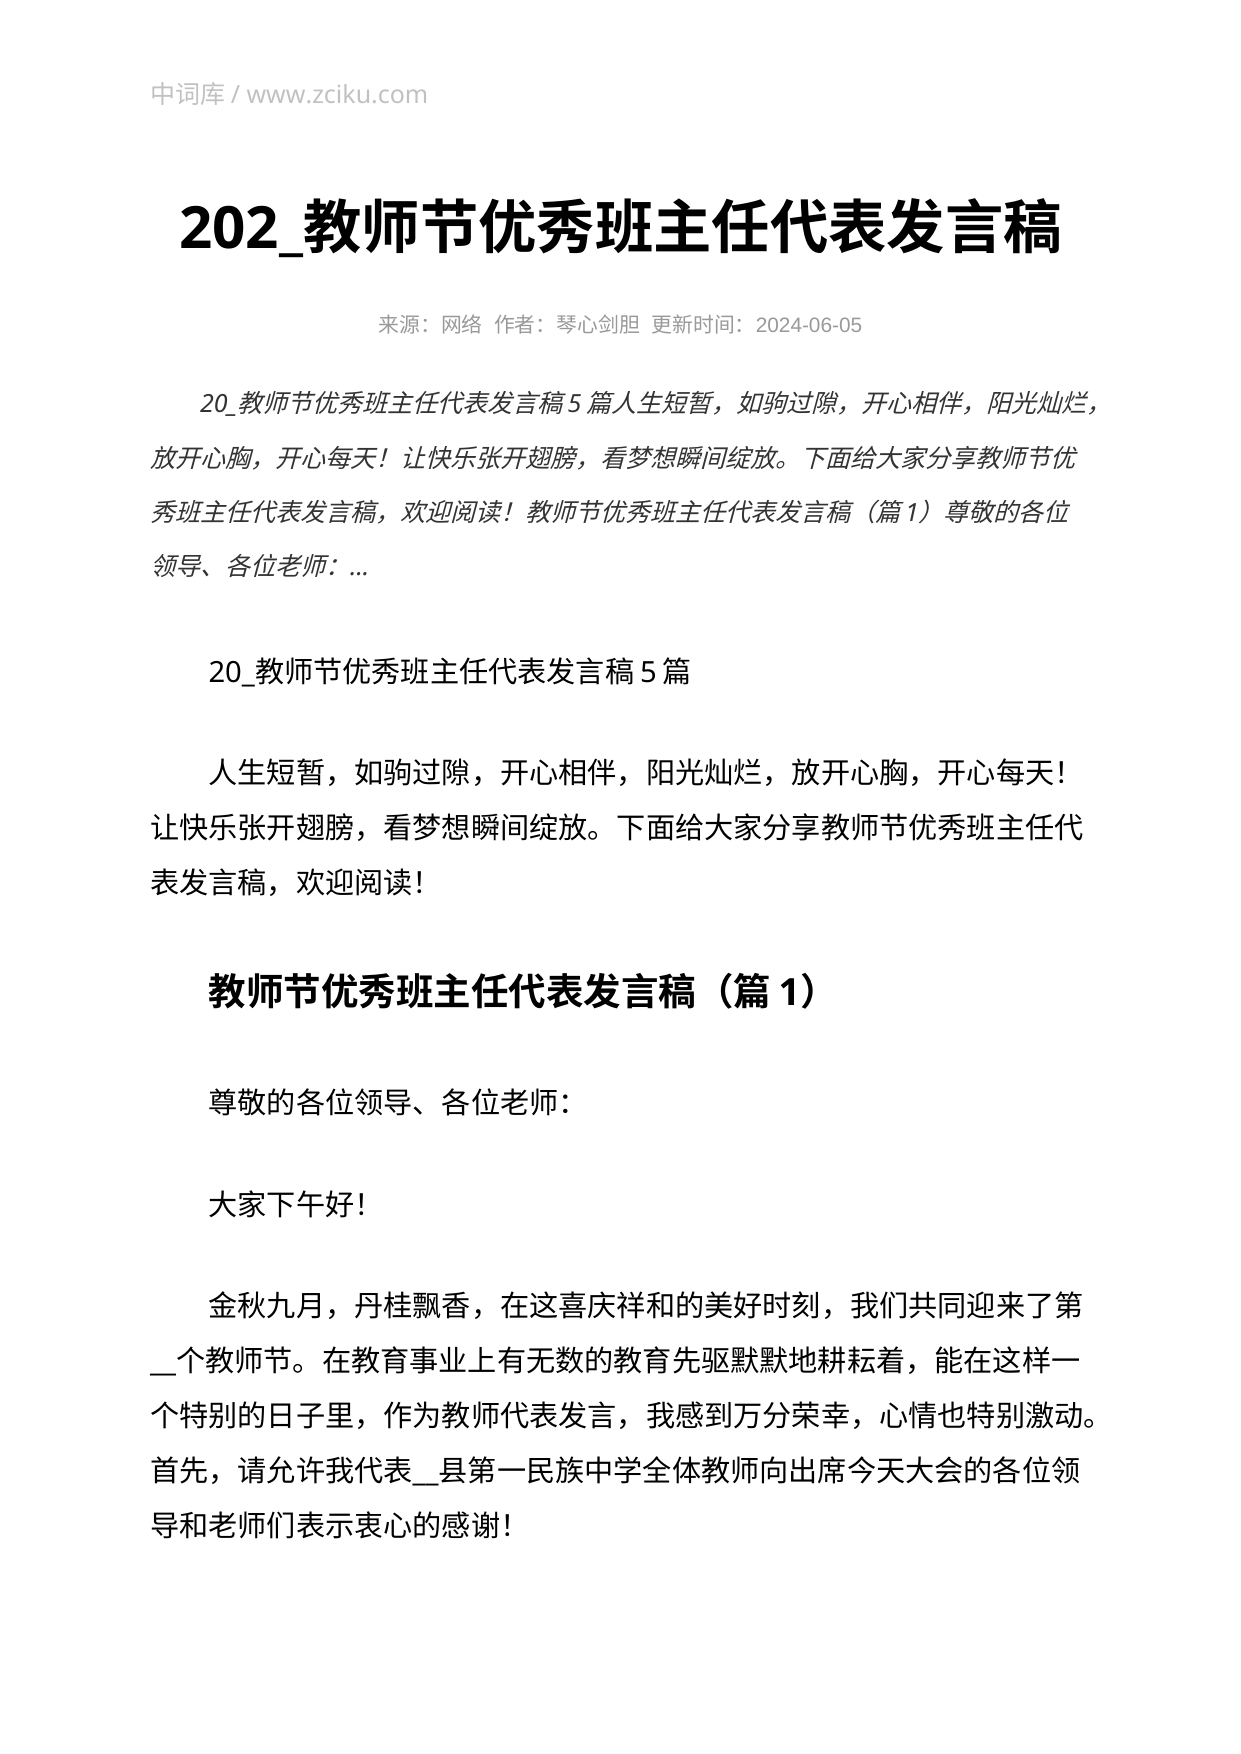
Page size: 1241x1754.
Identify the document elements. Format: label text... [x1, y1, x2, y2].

text 人生短暂，如驹过隙，开心相伴，阳光灿烂，放开心胸，开心每天！让快乐张开翅膀，看梦想瞬间绽放。下面给大家分享教师节优秀班主任代表发言稿，欢迎阅读！ [150, 750, 1090, 902]
text 20_教师节优秀班主任代表发言稿5篇 [150, 648, 1090, 691]
text 大家下午好！ [150, 1181, 1090, 1223]
text 20_教师节优秀班主任代表发言稿5篇人生短暂，如驹过隙，开心相伴，阳光灿烂，放开心胸，开心每天！让快乐张开翅膀，看梦想瞬间绽放。下面给大家分享教师节优秀班主任代表发言稿，欢迎阅读！教师节优秀班主任代表发言稿（篇1）尊敬的各位领导、各位老师：... [150, 384, 1090, 583]
subtitle 202_教师节优秀班主任代表发言稿 [150, 181, 1090, 266]
text 金秋九月，丹桂飘香，在这喜庆祥和的美好时刻，我们共同迎来了第__个教师节。在教育事业上有无数的教育先驱默默地耕耘着，能在这样一个特别的日子里，作为教师代表发言，我感到万分荣幸，心情也特别激动。首先，请允许我代表__县第一民族中学全体教师向出席今天大会的各位领导和老师们表示衷心的感谢！ [150, 1283, 1090, 1545]
text 尊敬的各位领导、各位老师： [150, 1079, 1090, 1122]
text 来源：网络 作者：琴心剑胆 更新时间：2024-06-05 [150, 313, 1090, 337]
text 教师节优秀班主任代表发言稿（篇1） [150, 962, 1090, 1016]
